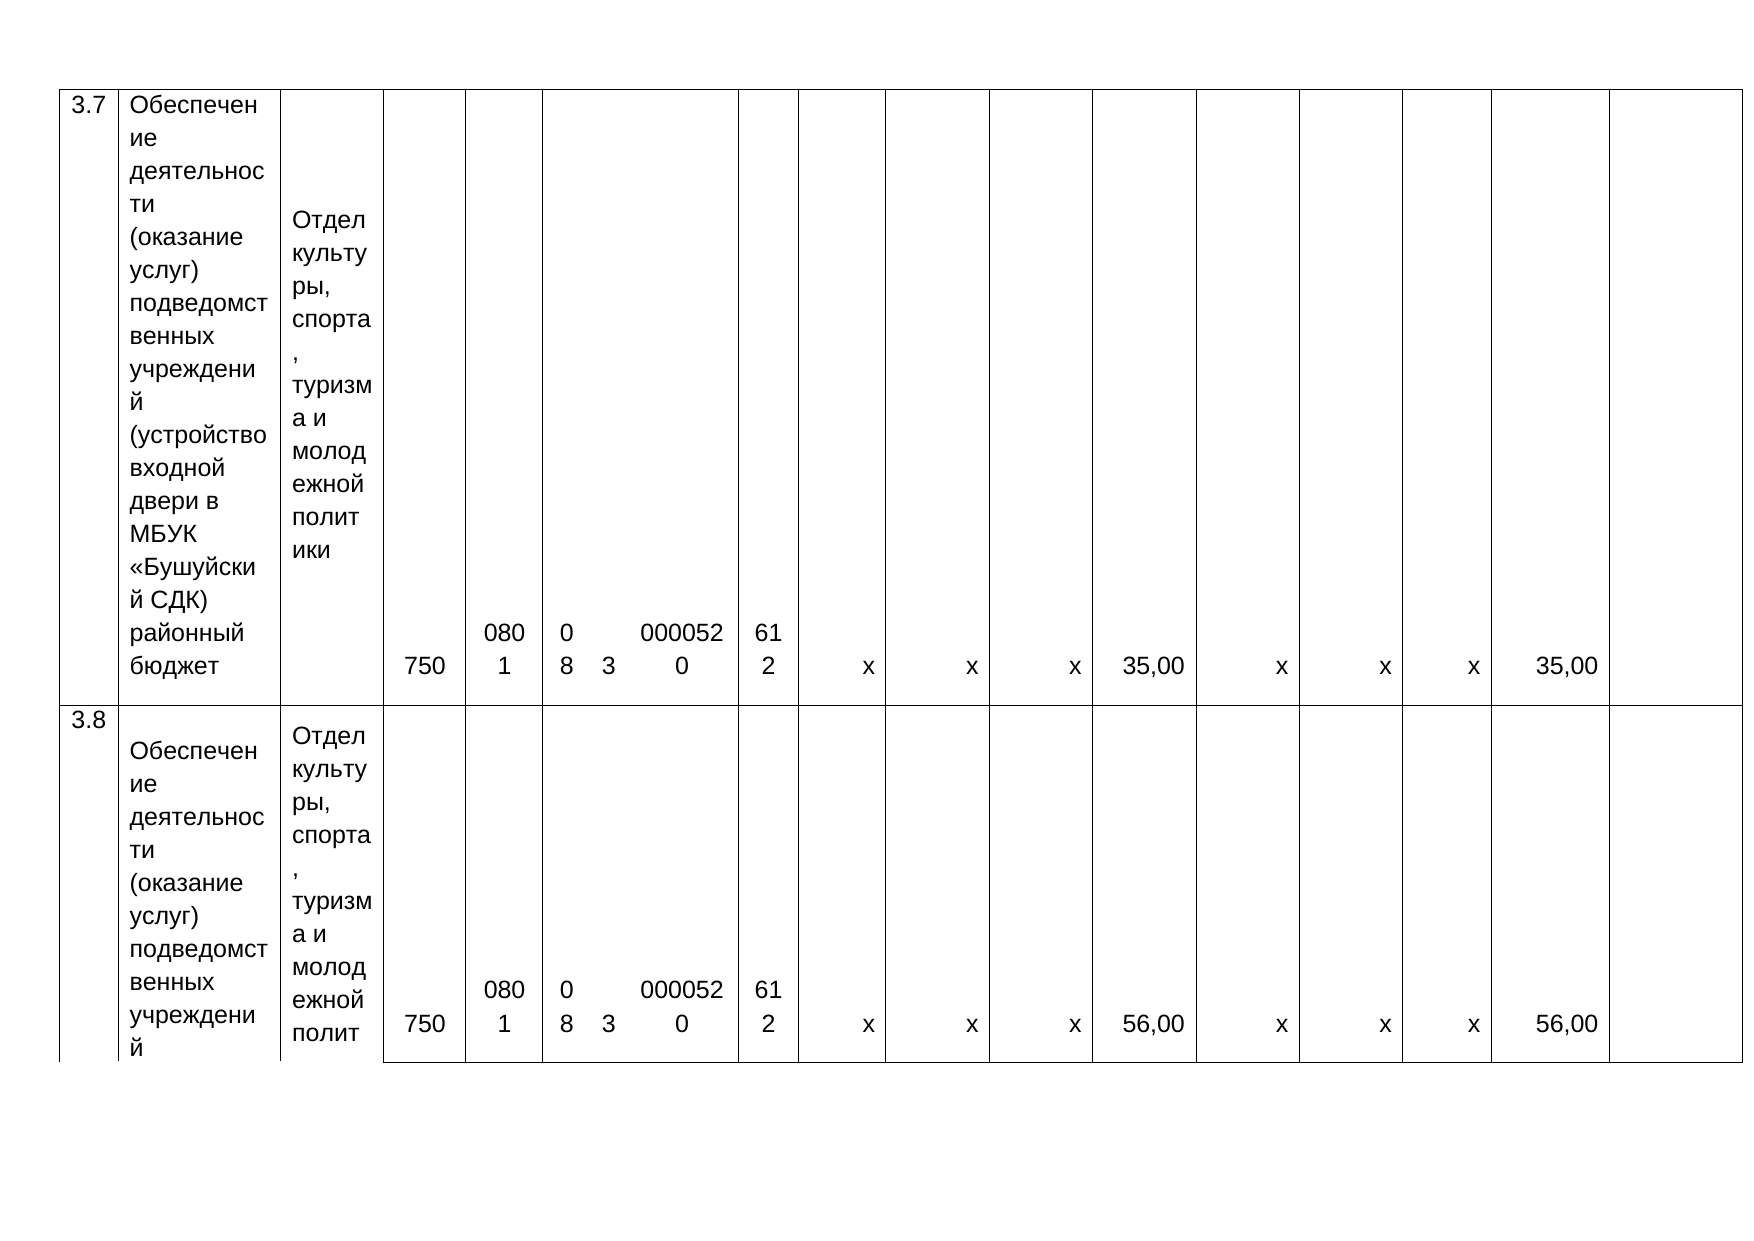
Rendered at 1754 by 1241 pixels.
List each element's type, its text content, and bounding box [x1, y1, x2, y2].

table_cell 612 [739, 90, 798, 704]
table_cell х [1403, 706, 1491, 1062]
table_cell х [1300, 706, 1402, 1062]
table_cell 3.7 [60, 90, 118, 704]
table_cell 35,00 [1492, 90, 1609, 704]
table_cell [118, 706, 281, 1062]
table_cell х [1300, 90, 1402, 704]
table_cell 3.8 [60, 706, 118, 1062]
table_cell х [1403, 90, 1491, 704]
table_cell 56,00 [1492, 706, 1609, 1062]
table_cell 3 [590, 706, 625, 1062]
table_cell 612 [739, 706, 798, 1062]
table_cell х [1197, 706, 1299, 1062]
table_cell х [886, 90, 989, 704]
table_cell Обеспечение деятельности (оказание услуг) подведомственных учреждений (устройство входной двери в МБУК «Бушуйский СДК) районный бюджет [119, 90, 280, 704]
table_cell 750 [384, 90, 465, 704]
table_cell 0801 [466, 706, 542, 1062]
table_cell х [886, 706, 989, 1062]
table_cell х [799, 706, 885, 1062]
table_cell 08 [543, 706, 590, 1062]
table_cell х [990, 706, 1092, 1062]
table_cell 0801 [466, 90, 542, 704]
table_cell 08 [543, 90, 590, 704]
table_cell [281, 706, 383, 1062]
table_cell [281, 90, 383, 704]
table_cell 3 [590, 90, 625, 704]
table_cell х [1197, 90, 1299, 704]
table_cell 750 [384, 706, 465, 1062]
table_cell х [990, 90, 1092, 704]
table_cell х [799, 90, 885, 704]
table_cell [1610, 90, 1742, 704]
table_cell 0000520 [625, 90, 738, 704]
table_cell 0000520 [625, 706, 738, 1062]
table_cell 56,00 [1093, 706, 1196, 1062]
table_cell [1610, 706, 1742, 1062]
table_cell 35,00 [1093, 90, 1196, 704]
